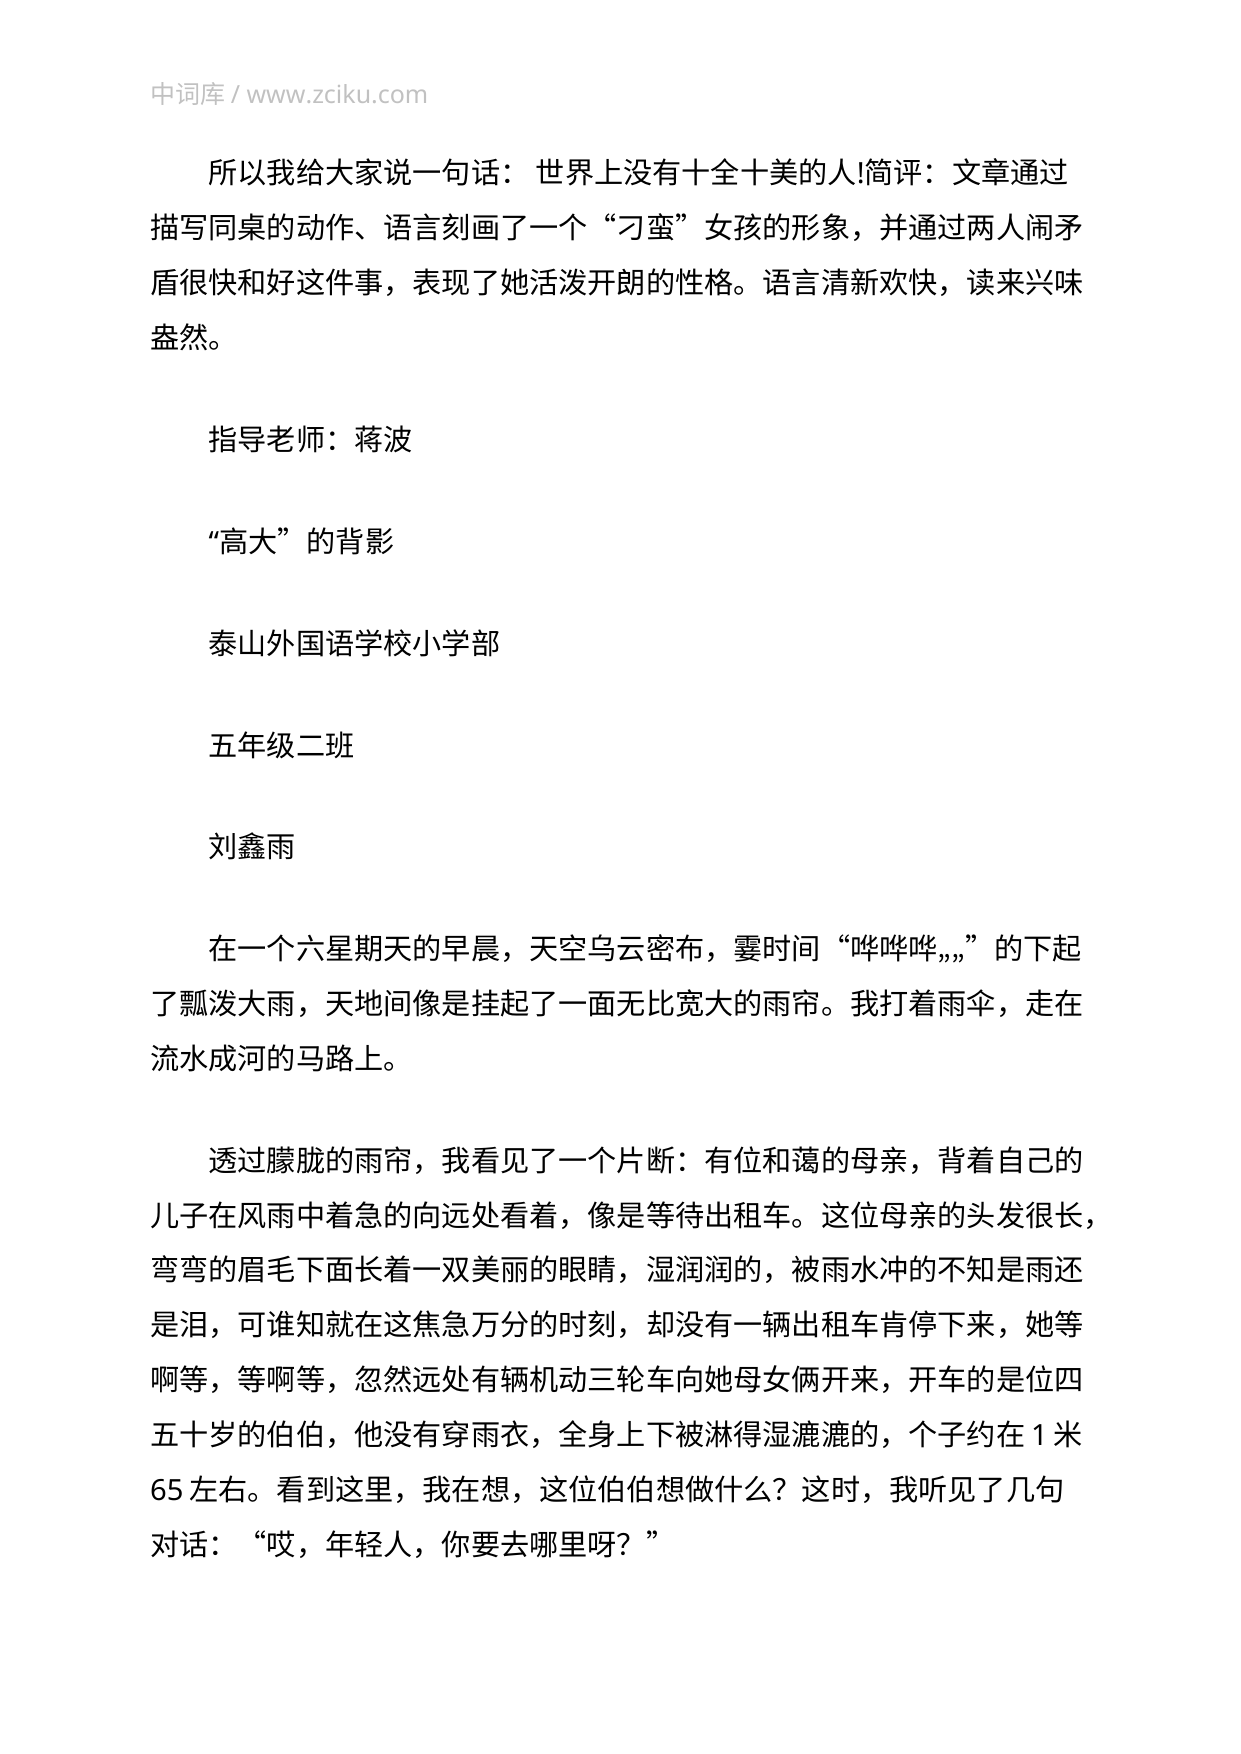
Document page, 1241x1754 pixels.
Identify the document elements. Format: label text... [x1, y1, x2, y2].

text 在一个六星期天的早晨，天空乌云密布，霎时间“哗哗哗„„”的下起了瓢泼大雨，天地间像是挂起了一面无比宽大的雨帘。我打着雨伞，走在流水成河的马路上。 [150, 926, 1090, 1078]
text “高大”的背影 [150, 518, 1090, 561]
text 泰山外国语学校小学部 [150, 620, 1090, 663]
text 透过朦胧的雨帘，我看见了一个片断：有位和蔼的母亲，背着自己的儿子在风雨中着急的向远处看着，像是等待出租车。这位母亲的头发很长，弯弯的眉毛下面长着一双美丽的眼睛，湿润润的，被雨水冲的不知是雨还是泪，可谁知就在这焦急万分的时刻，却没有一辆出租车肯停下来，她等啊等，等啊等，忽然远处有辆机动三轮车向她母女俩开来，开车的是位四五十岁的伯伯，他没有穿雨衣，全身上下被淋得湿漉漉的，个子约在1米65左右。看到这里，我在想，这位伯伯想做什么？这时，我听见了几句对话：“哎，年轻人，你要去哪里呀？” [150, 1137, 1090, 1564]
text 指导老师：蒋波 [150, 417, 1090, 459]
text 刘鑫雨 [150, 824, 1090, 866]
text 五年级二班 [150, 722, 1090, 764]
text 所以我给大家说一句话： 世界上没有十全十美的人!简评：文章通过描写同桌的动作、语言刻画了一个“刁蛮”女孩的形象，并通过两人闹矛盾很快和好这件事，表现了她活泼开朗的性格。语言清新欢快，读来兴味盎然。 [150, 150, 1090, 357]
